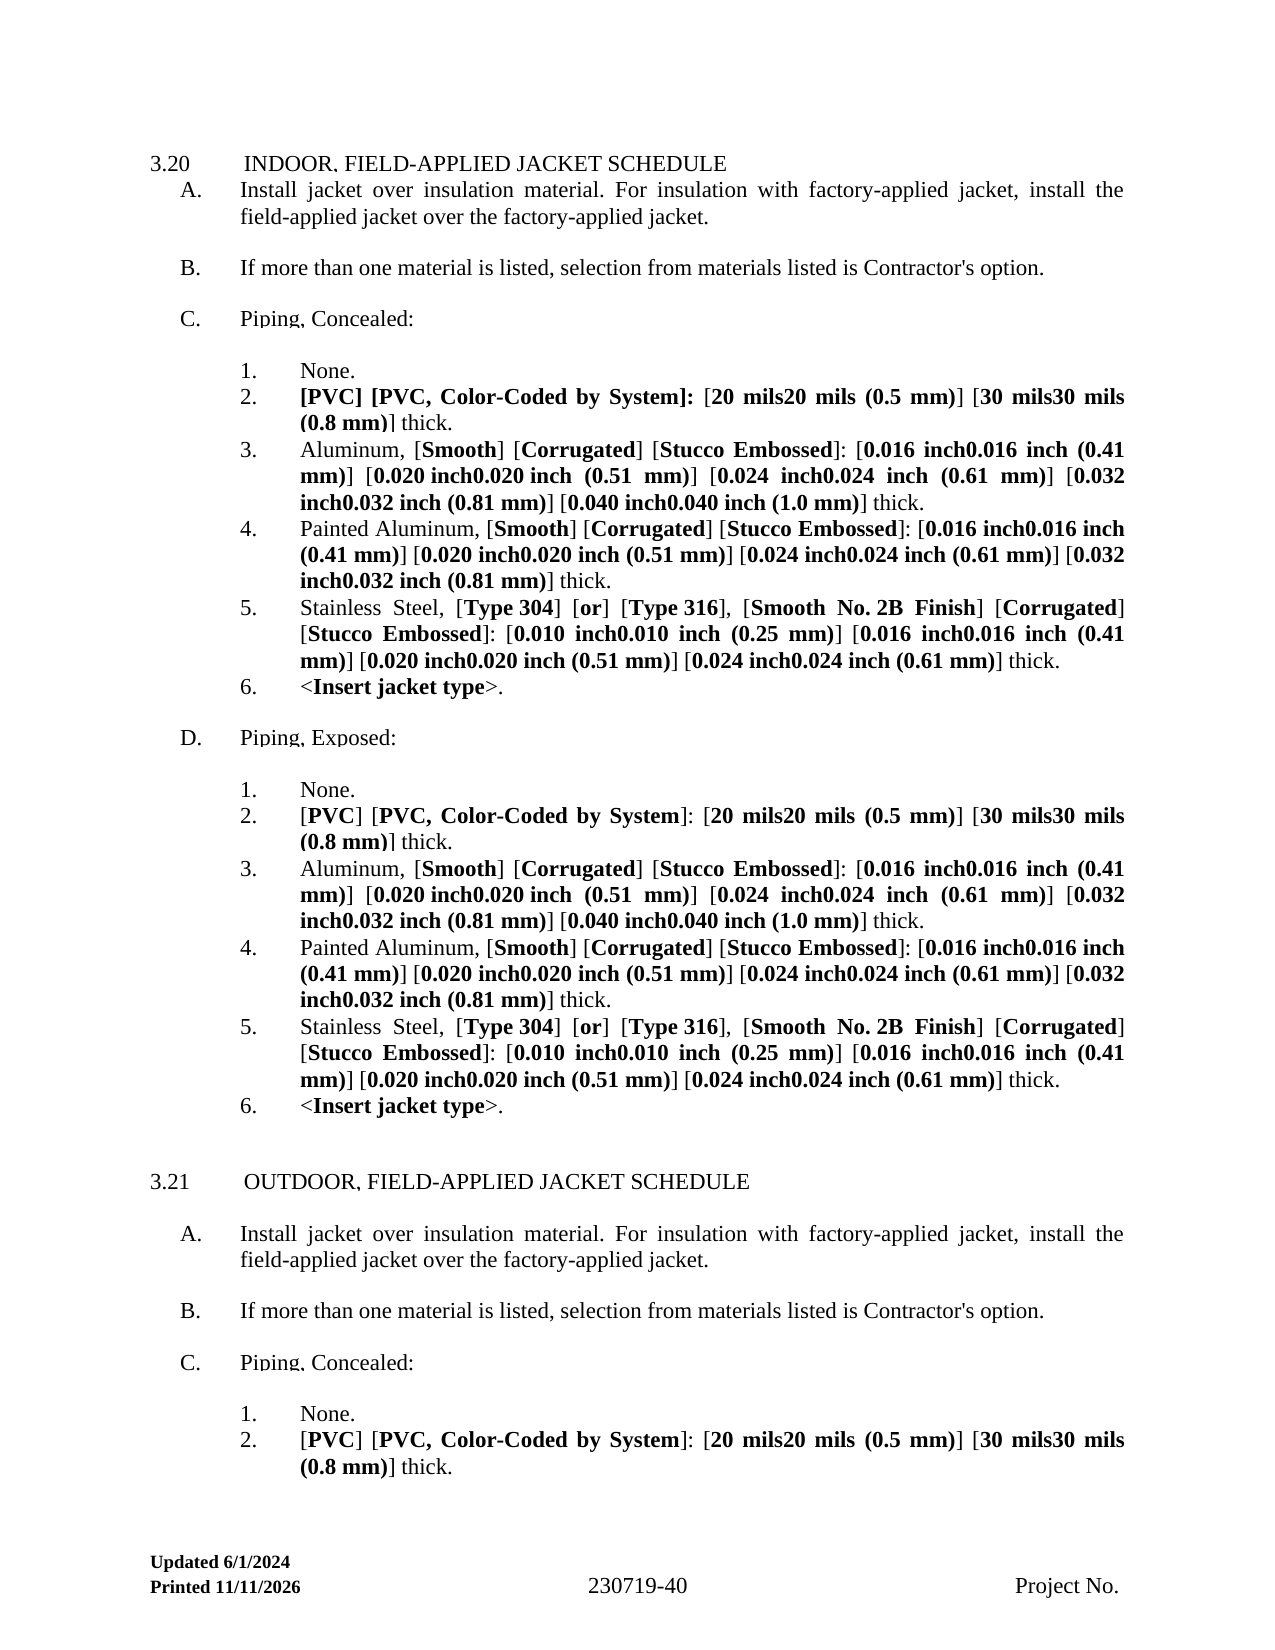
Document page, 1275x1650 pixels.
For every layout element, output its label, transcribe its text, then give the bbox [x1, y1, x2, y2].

text Aluminum, [Smooth] [Corrugated] [Stucco Embossed]: [0.016 inch0.016 inch (0.41 mm)] [0.020 inch0.020 inch (0.51 mm)] [0.024 inch0.024 inch (0.61 mm)] [0.032 inch0.032 inch (0.81 mm)] [0.040 inch0.040 inch (1.0 mm)] thick. [240, 855, 1125, 934]
text Painted Aluminum, [Smooth] [Corrugated] [Stucco Embossed]: [0.016 inch0.016 inch (0.41 mm)] [0.020 inch0.020 inch (0.51 mm)] [0.024 inch0.024 inch (0.61 mm)] [0.032 inch0.032 inch (0.81 mm)] thick. [240, 515, 1125, 594]
text Piping, Exposed: [180, 724, 1125, 747]
text Painted Aluminum, [Smooth] [Corrugated] [Stucco Embossed]: [0.016 inch0.016 inch (0.41 mm)] [0.020 inch0.020 inch (0.51 mm)] [0.024 inch0.024 inch (0.61 mm)] [0.032 inch0.032 inch (0.81 mm)] thick. [240, 934, 1125, 1013]
list INDOOR, FIELD-APPLIED JACKET SCHEDULE [150, 150, 1125, 172]
text None. [240, 357, 1125, 383]
list OUTDOOR, FIELD-APPLIED JACKET SCHEDULE [150, 1168, 1125, 1191]
text Stainless Steel, [Type 304] [or] [Type 316], [Smooth No. 2B Finish] [Corrugated] [Stucco Embossed]: [0.010 inch0.010 inch (0.25 mm)] [0.016 inch0.016 inch (0.41 mm)] [0.020 inch0.020 inch (0.51 mm)] [0.024 inch0.024 inch (0.61 mm)] thick. [240, 1013, 1125, 1092]
text Aluminum, [Smooth] [Corrugated] [Stucco Embossed]: [0.016 inch0.016 inch (0.41 mm)] [0.020 inch0.020 inch (0.51 mm)] [0.024 inch0.024 inch (0.61 mm)] [0.032 inch0.032 inch (0.81 mm)] [0.040 inch0.040 inch (1.0 mm)] thick. [240, 436, 1125, 515]
text <Insert jacket type>. [240, 673, 1125, 699]
text Stainless Steel, [Type 304] [or] [Type 316], [Smooth No. 2B Finish] [Corrugated] [Stucco Embossed]: [0.010 inch0.010 inch (0.25 mm)] [0.016 inch0.016 inch (0.41 mm)] [0.020 inch0.020 inch (0.51 mm)] [0.024 inch0.024 inch (0.61 mm)] thick. [240, 594, 1125, 673]
text None. [240, 1400, 1125, 1426]
text <Insert jacket type>. [240, 1092, 1125, 1118]
list Install jacket over insulation material. For insulation with factory-applied jacket, install the field-applied jacket over the factory-applied jacket. [180, 176, 1125, 229]
text [PVC] [PVC, Color-Coded by System]: [20 mils20 mils (0.5 mm)] [30 mils30 mils (0.8 mm)] thick. [240, 1426, 1125, 1479]
text Piping, Concealed: [180, 305, 1125, 328]
text [PVC] [PVC, Color-Coded by System]: [20 mils20 mils (0.5 mm)] [30 mils30 mils (0.8 mm)] thick. [240, 802, 1125, 851]
text [PVC] [PVC, Color-Coded by System]: [20 mils20 mils (0.5 mm)] [30 mils30 mils (0.8 mm)] thick. [240, 383, 1125, 432]
text If more than one material is listed, selection from materials listed is Contractor's option. [180, 254, 1125, 280]
text If more than one material is listed, selection from materials listed is Contractor's option. [180, 1297, 1125, 1324]
text Piping, Concealed: [180, 1349, 1125, 1371]
list Install jacket over insulation material. For insulation with factory-applied jacket, install the field-applied jacket over the factory-applied jacket. [180, 1220, 1125, 1272]
text None. [240, 776, 1125, 802]
